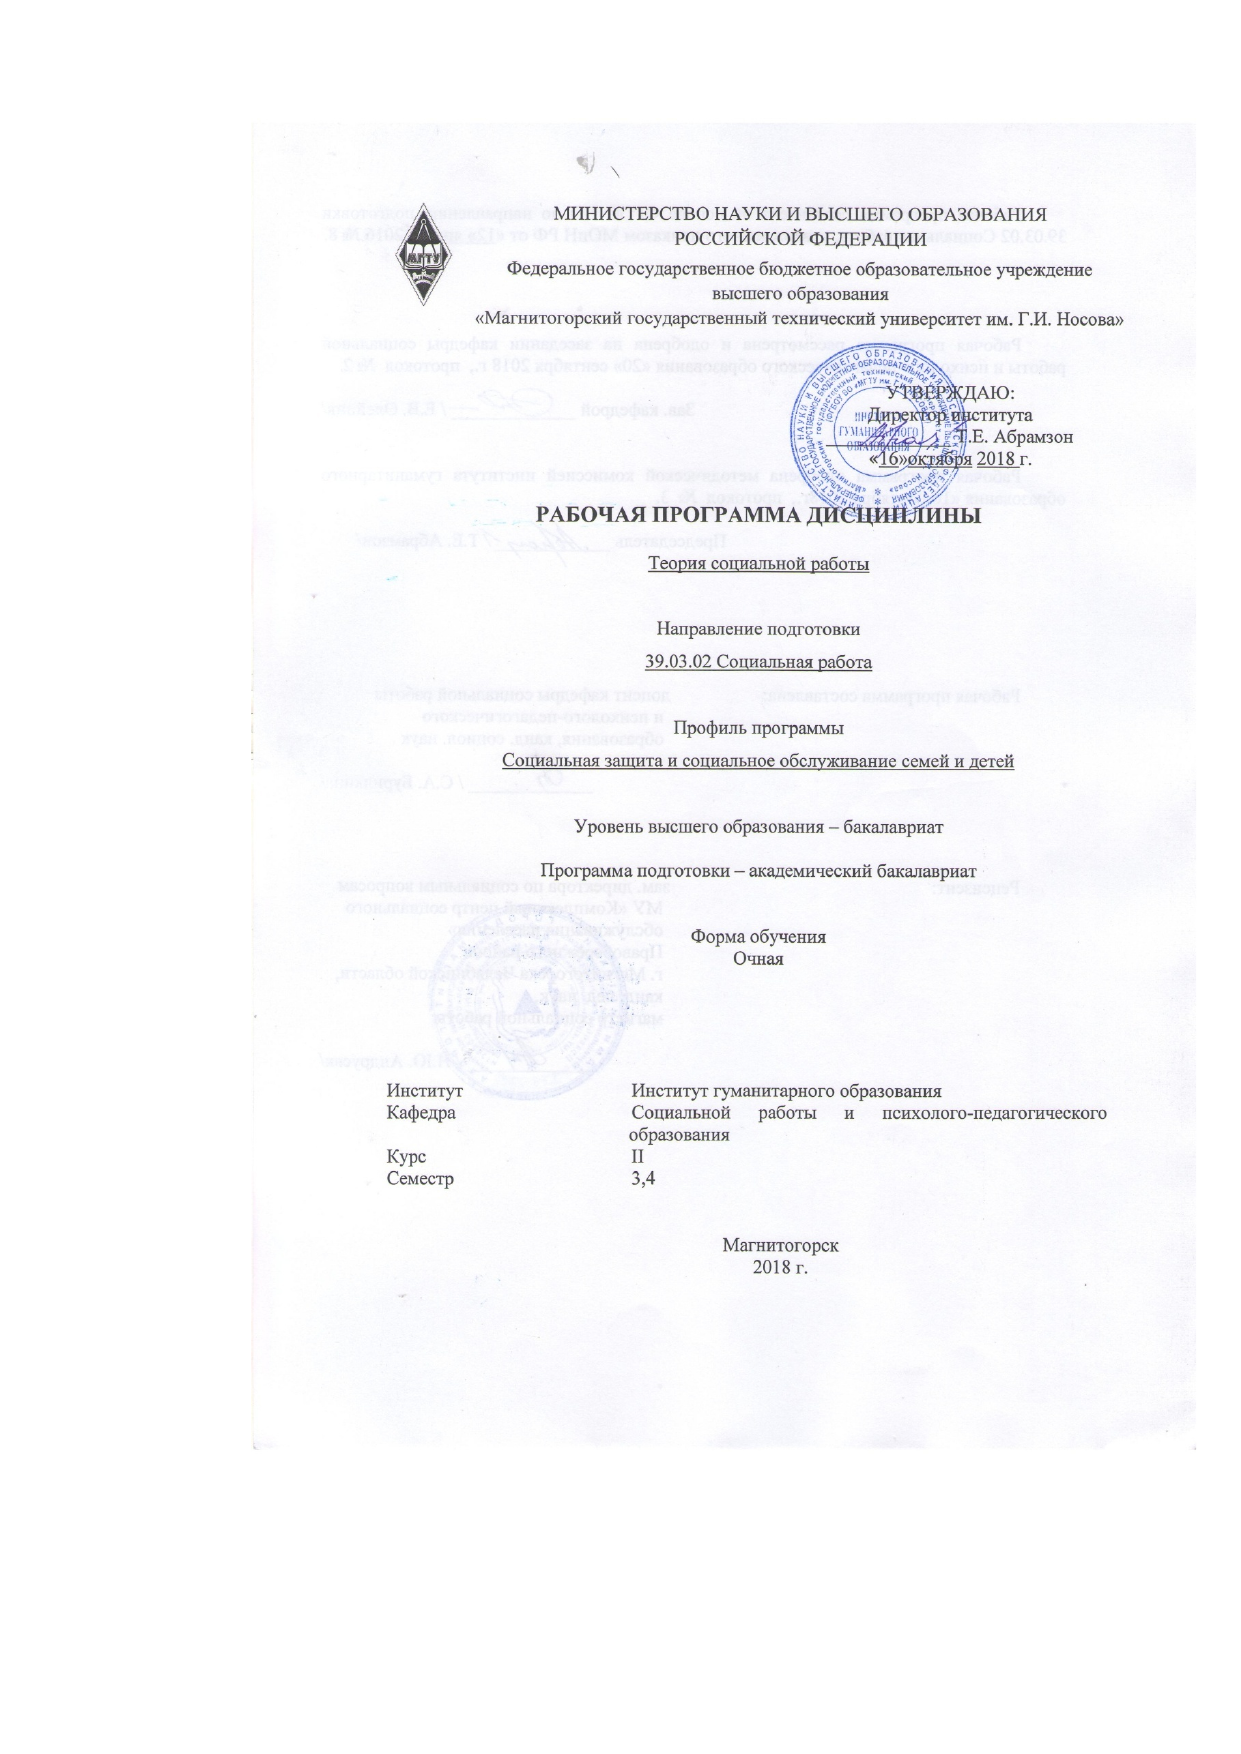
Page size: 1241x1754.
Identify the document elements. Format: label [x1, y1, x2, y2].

picture [251, 118, 1197, 1454]
